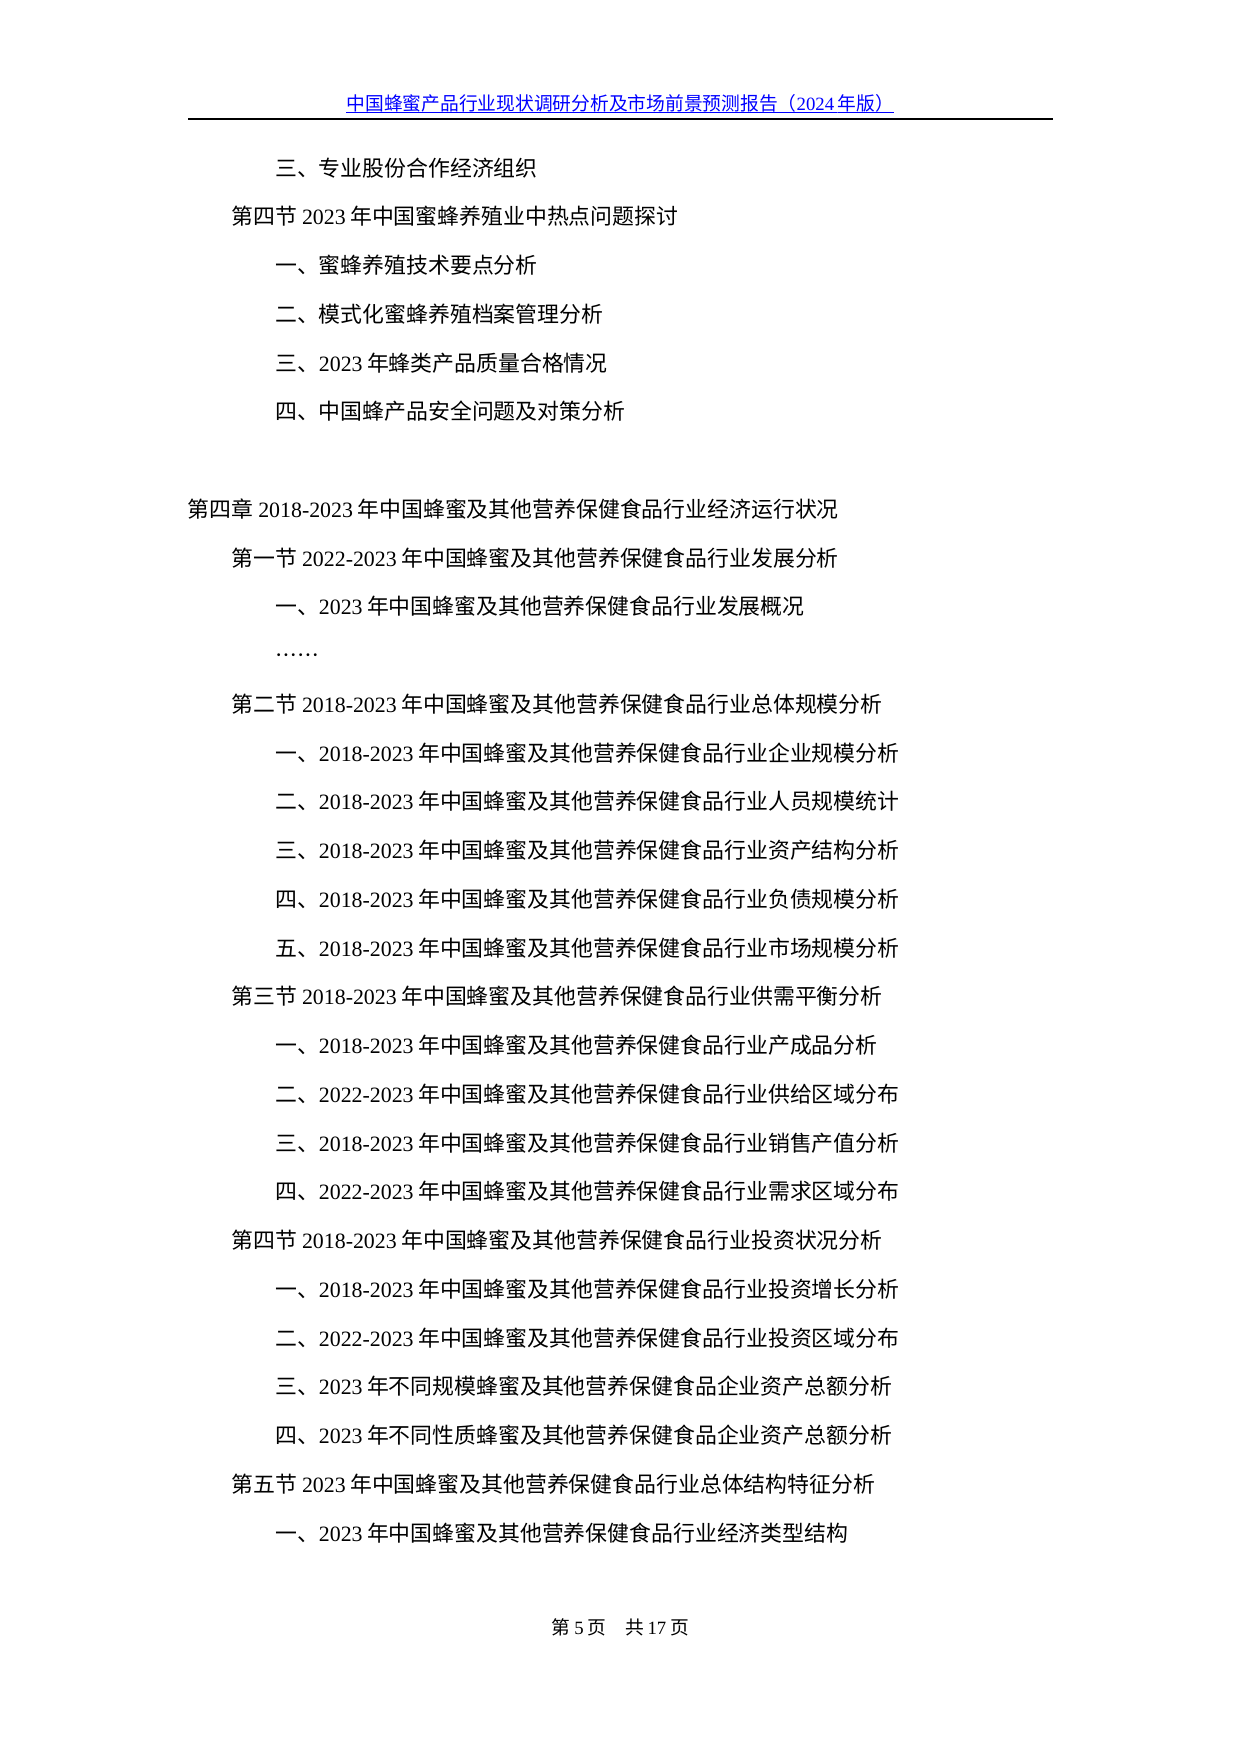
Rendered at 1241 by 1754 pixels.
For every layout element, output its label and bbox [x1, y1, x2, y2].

text [187, 150, 1053, 1548]
